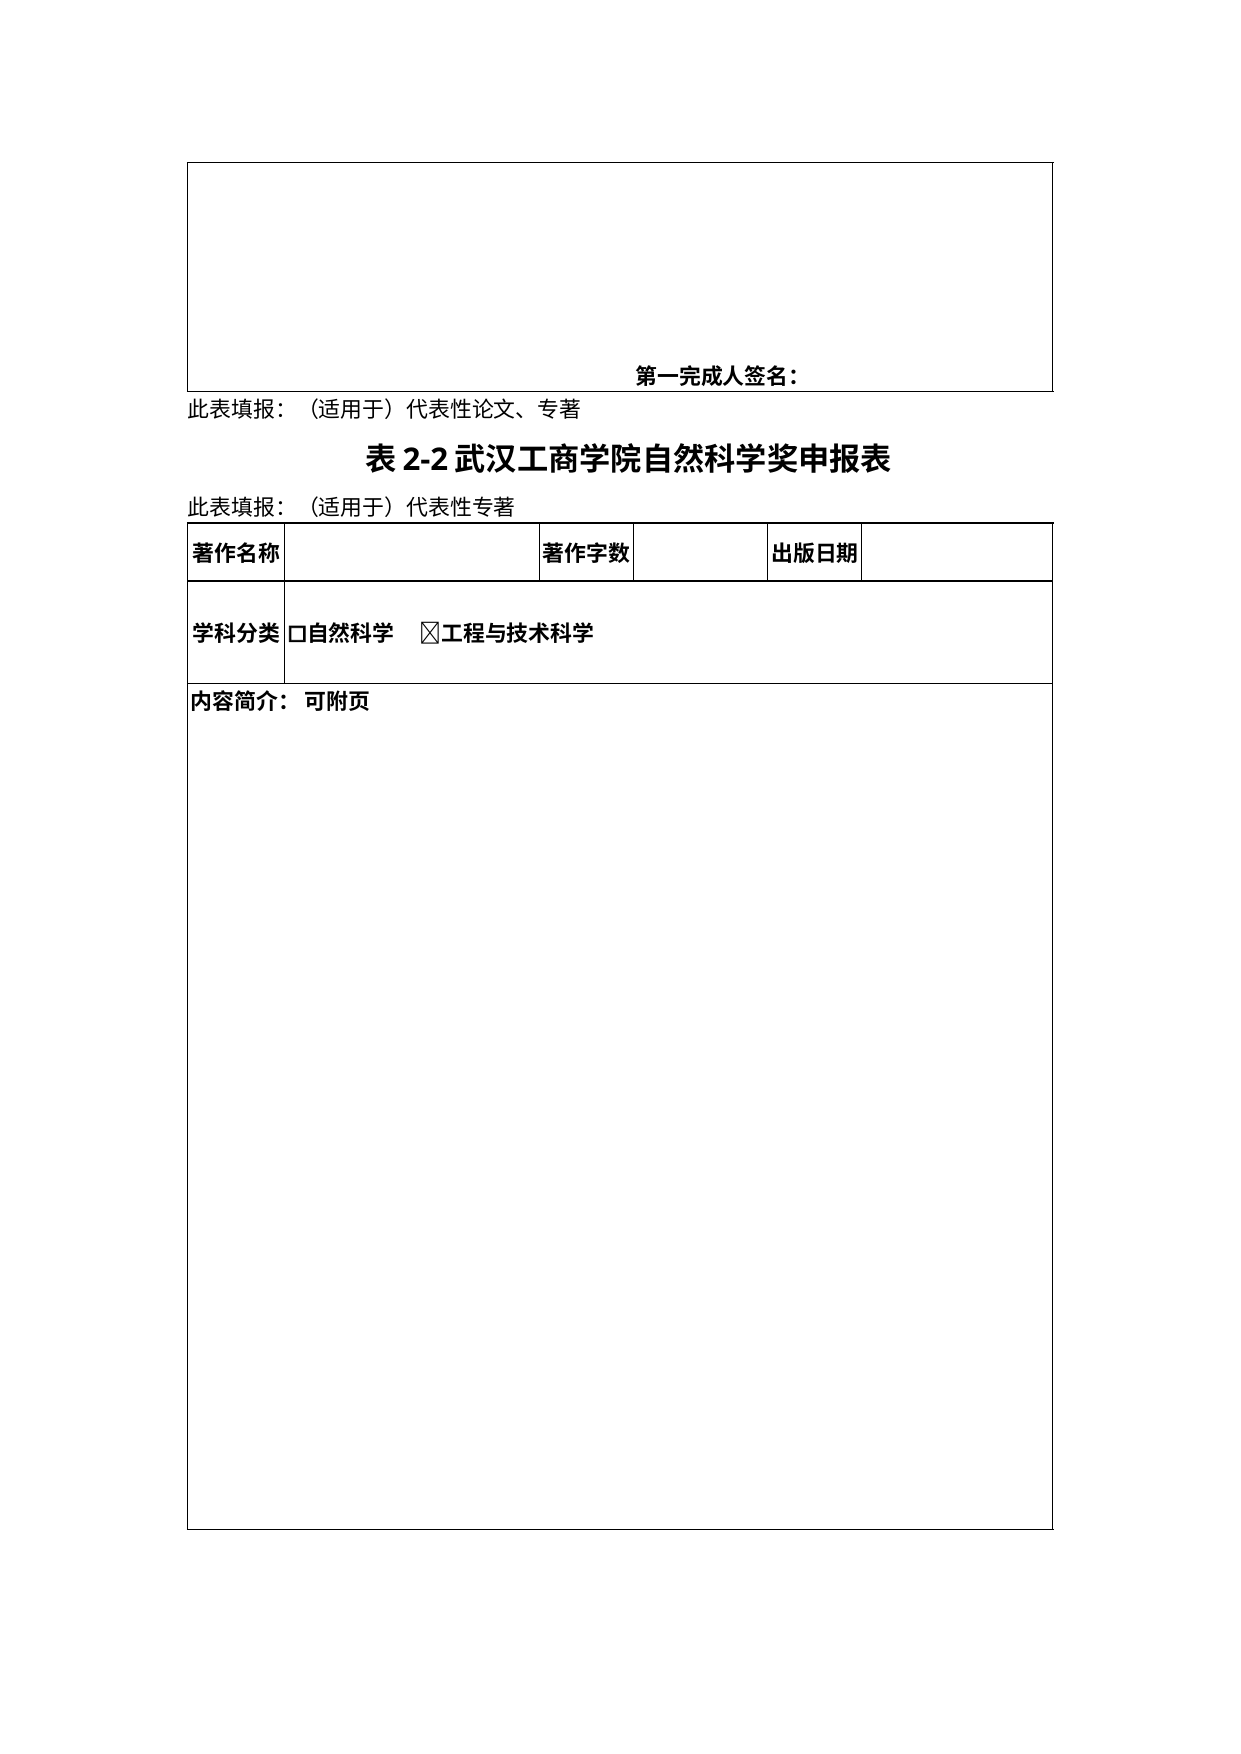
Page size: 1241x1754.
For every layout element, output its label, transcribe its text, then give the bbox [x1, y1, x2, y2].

text 此表填报：（适用于）代表性专著 [187, 489, 1053, 522]
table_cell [188, 163, 1052, 391]
table_header [862, 524, 1052, 580]
text 表2-2武汉工商学院自然科学奖申报表 [187, 424, 1053, 489]
table_cell 内容简介： 可附页 [188, 684, 1052, 1529]
text 此表填报：（适用于）代表性论文、专著 [187, 392, 1053, 424]
table_header 著作字数 [540, 524, 633, 580]
table_header [285, 524, 539, 580]
table_cell 学科分类 [188, 582, 284, 683]
table_cell 自然科学 工程与技术科学 [285, 582, 1052, 683]
table_header 著作名称 [188, 524, 284, 580]
table_header 出版日期 [768, 524, 861, 580]
table_header [634, 524, 767, 580]
